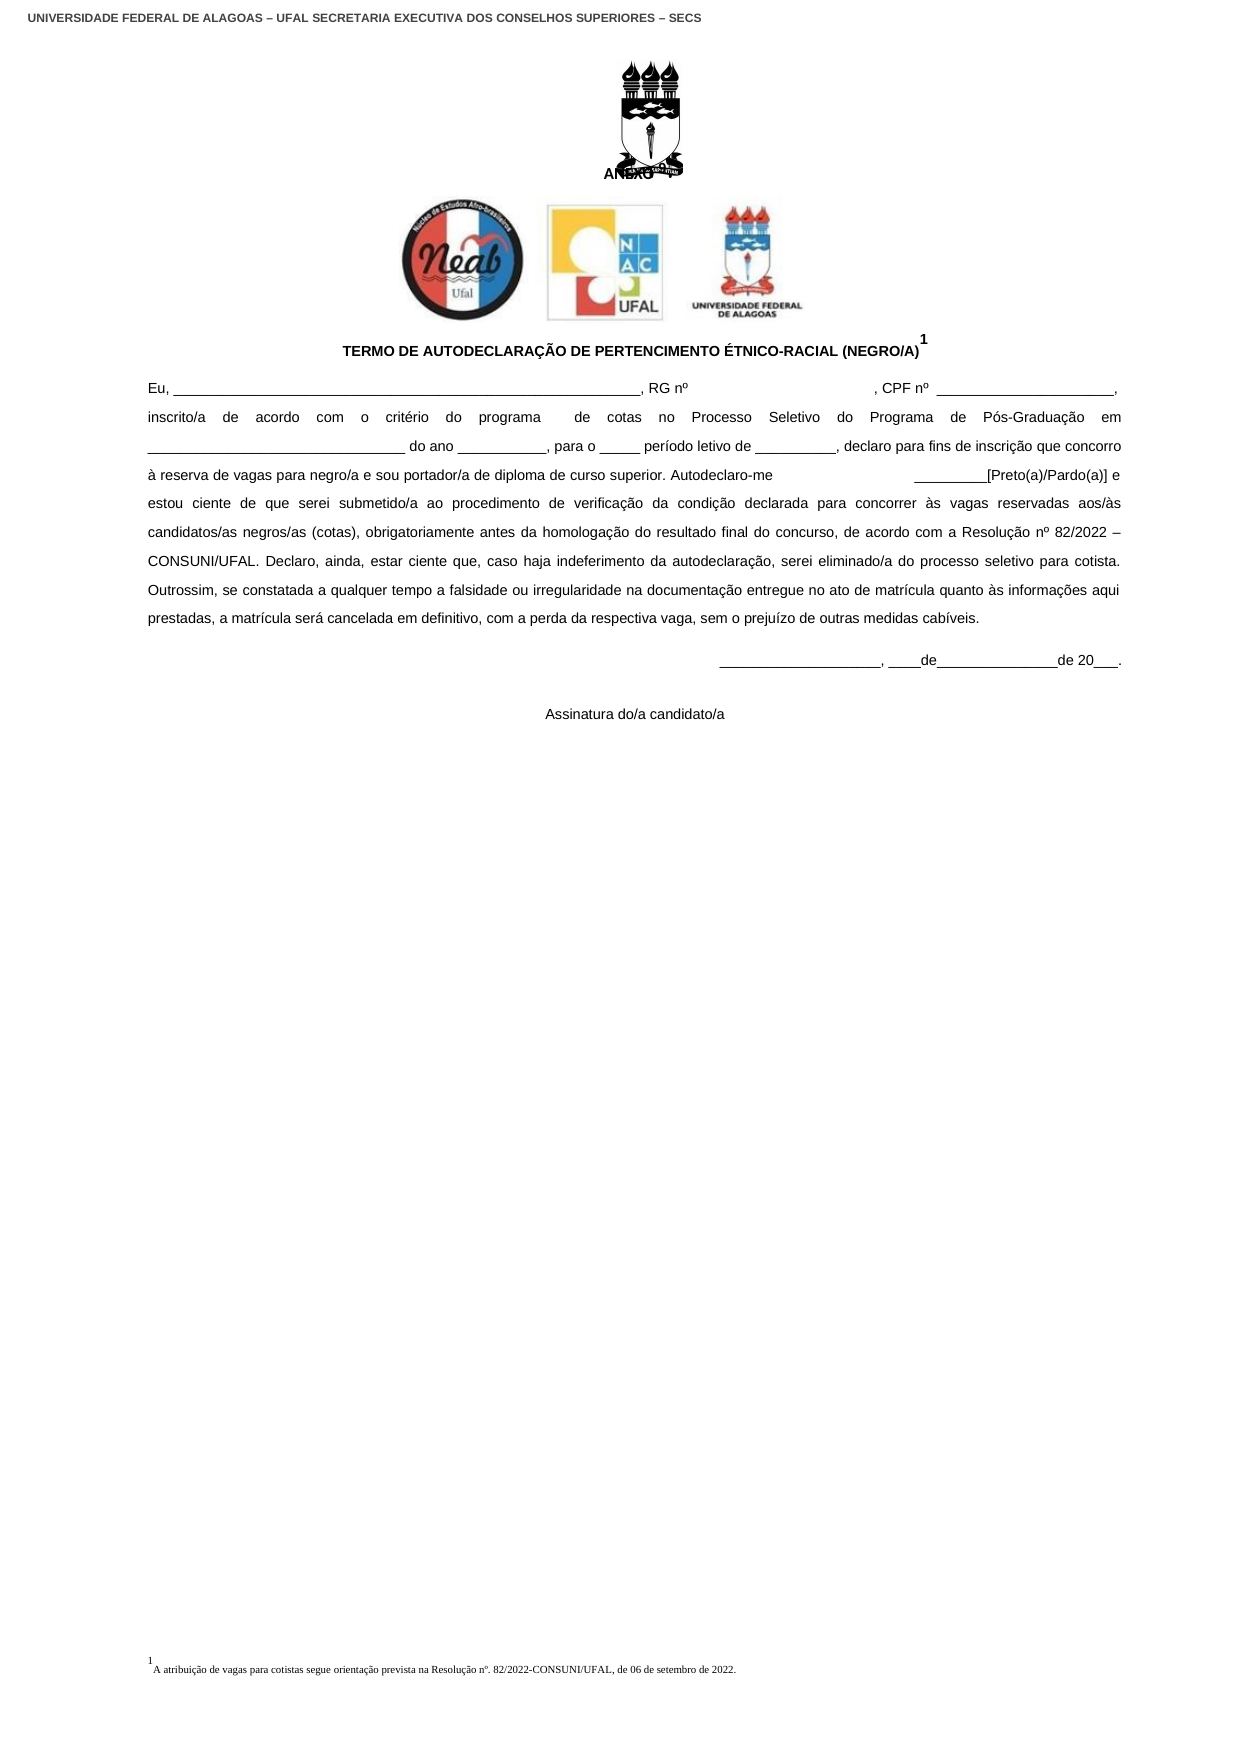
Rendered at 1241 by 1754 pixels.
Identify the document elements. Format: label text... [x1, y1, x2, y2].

text Assinatura do/a candidato/a [148, 694, 1122, 723]
picture [398, 196, 805, 323]
text TERMO DE AUTODECLARAÇÃO DE PERTENCIMENTO ÉTNICO-RACIAL (NEGRO/A)1 [148, 331, 1122, 360]
text Eu, __________________________________________________________, RG nº , CPF nº ______________________, inscrito/a de acordo com o critério do programa de cotas no Processo Seletivo do Programa de Pós-Graduação em ________________________________ do ano ___________, para o _____ período letivo de __________, declaro para fins de inscrição que concorro à reserva de vagas para negro/a e sou portador/a de diploma de curso superior. Autodeclaro-me _________[Preto(a)/Pardo(a)] e estou ciente de que serei submetido/a ao procedimento de verificação da condição declarada para concorrer às vagas reservadas aos/às candidatos/as negros/as (cotas), obrigatoriamente antes da homologação do resultado final do concurso, de acordo com a Resolução nº 82/2022 – CONSUNI/UFAL. Declaro, ainda, estar ciente que, caso haja indeferimento da autodeclaração, serei eliminado/a do processo seletivo para cotista. Outrossim, se constatada a qualquer tempo a falsidade ou irregularidade na documentação entregue no ato de matrícula quanto às informações aqui prestadas, a matrícula será cancelada em definitivo, com a perda da respectiva vaga, sem o prejuízo de outras medidas cabíveis. [148, 368, 1122, 627]
subtitle ANEXO 9 [147, 148, 1122, 183]
text ____________________, ____de_______________de 20___. [148, 640, 1122, 668]
picture [616, 60, 683, 148]
